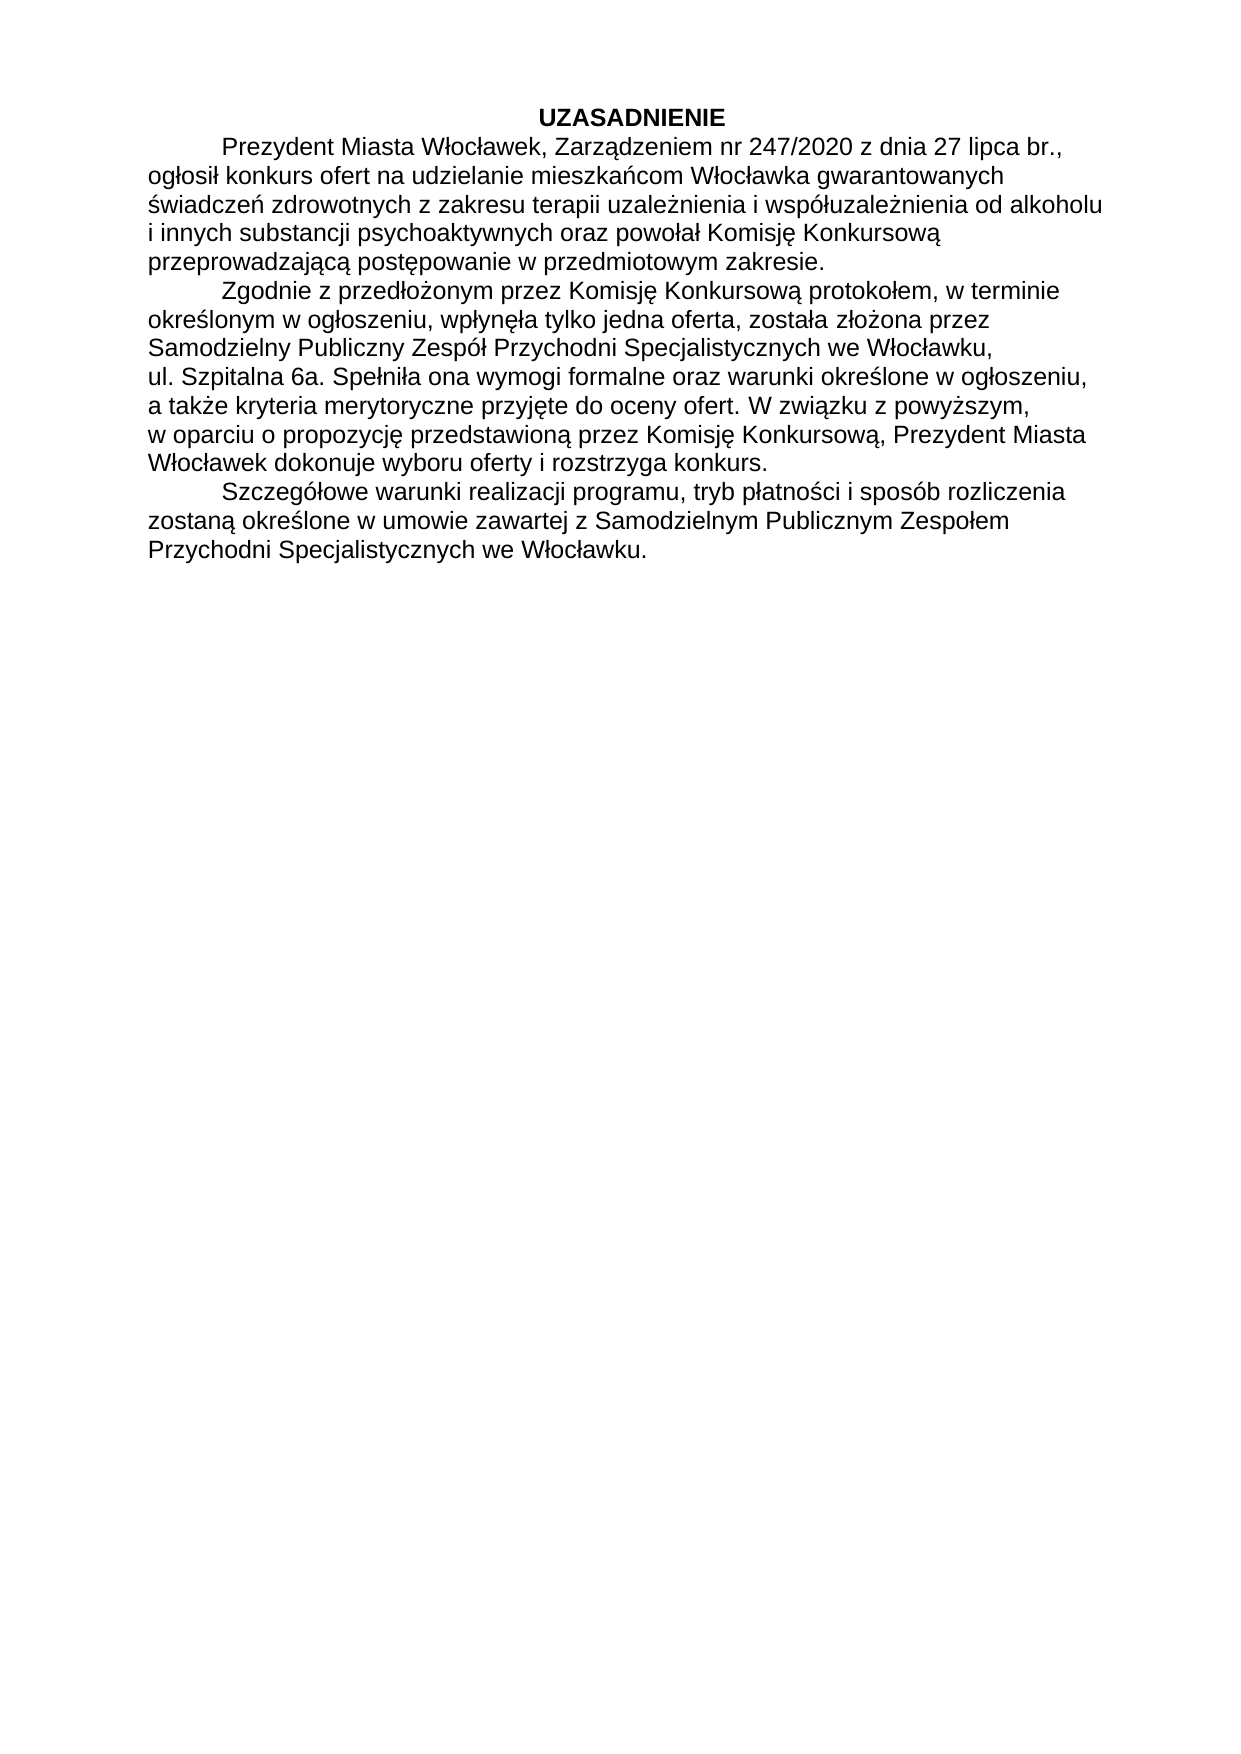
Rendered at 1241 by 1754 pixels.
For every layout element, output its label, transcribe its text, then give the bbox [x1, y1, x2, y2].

text Prezydent Miasta Włocławek, Zarządzeniem nr 247/2020 z dnia 27 lipca br., ogłosił konkurs ofert na udzielanie mieszkańcom Włocławka gwarantowanych świadczeń zdrowotnych z zakresu terapii uzależnienia i współuzależnienia od alkoholu i innych substancji psychoaktywnych oraz powołał Komisję Konkursową przeprowadzającą postępowanie w przedmiotowym zakresie. [148, 132, 1116, 276]
text Zgodnie z przedłożonym przez Komisję Konkursową protokołem, w terminie określonym w ogłoszeniu, wpłynęła tylko jedna oferta, została złożona przez Samodzielny Publiczny Zespół Przychodni Specjalistycznych we Włocławku, ul. Szpitalna 6a. Spełniła ona wymogi formalne oraz warunki określone w ogłoszeniu, a także kryteria merytoryczne przyjęte do oceny ofert. W związku z powyższym, w oparciu o propozycję przedstawioną przez Komisję Konkursową, Prezydent Miasta Włocławek dokonuje wyboru oferty i rozstrzyga konkurs. [148, 276, 1116, 477]
text Szczegółowe warunki realizacji programu, tryb płatności i sposób rozliczenia zostaną określone w umowie zawartej z Samodzielnym Publicznym Zespołem Przychodni Specjalistycznych we Włocławku. [148, 477, 1116, 563]
subtitle UZASADNIENIE [148, 103, 1116, 132]
